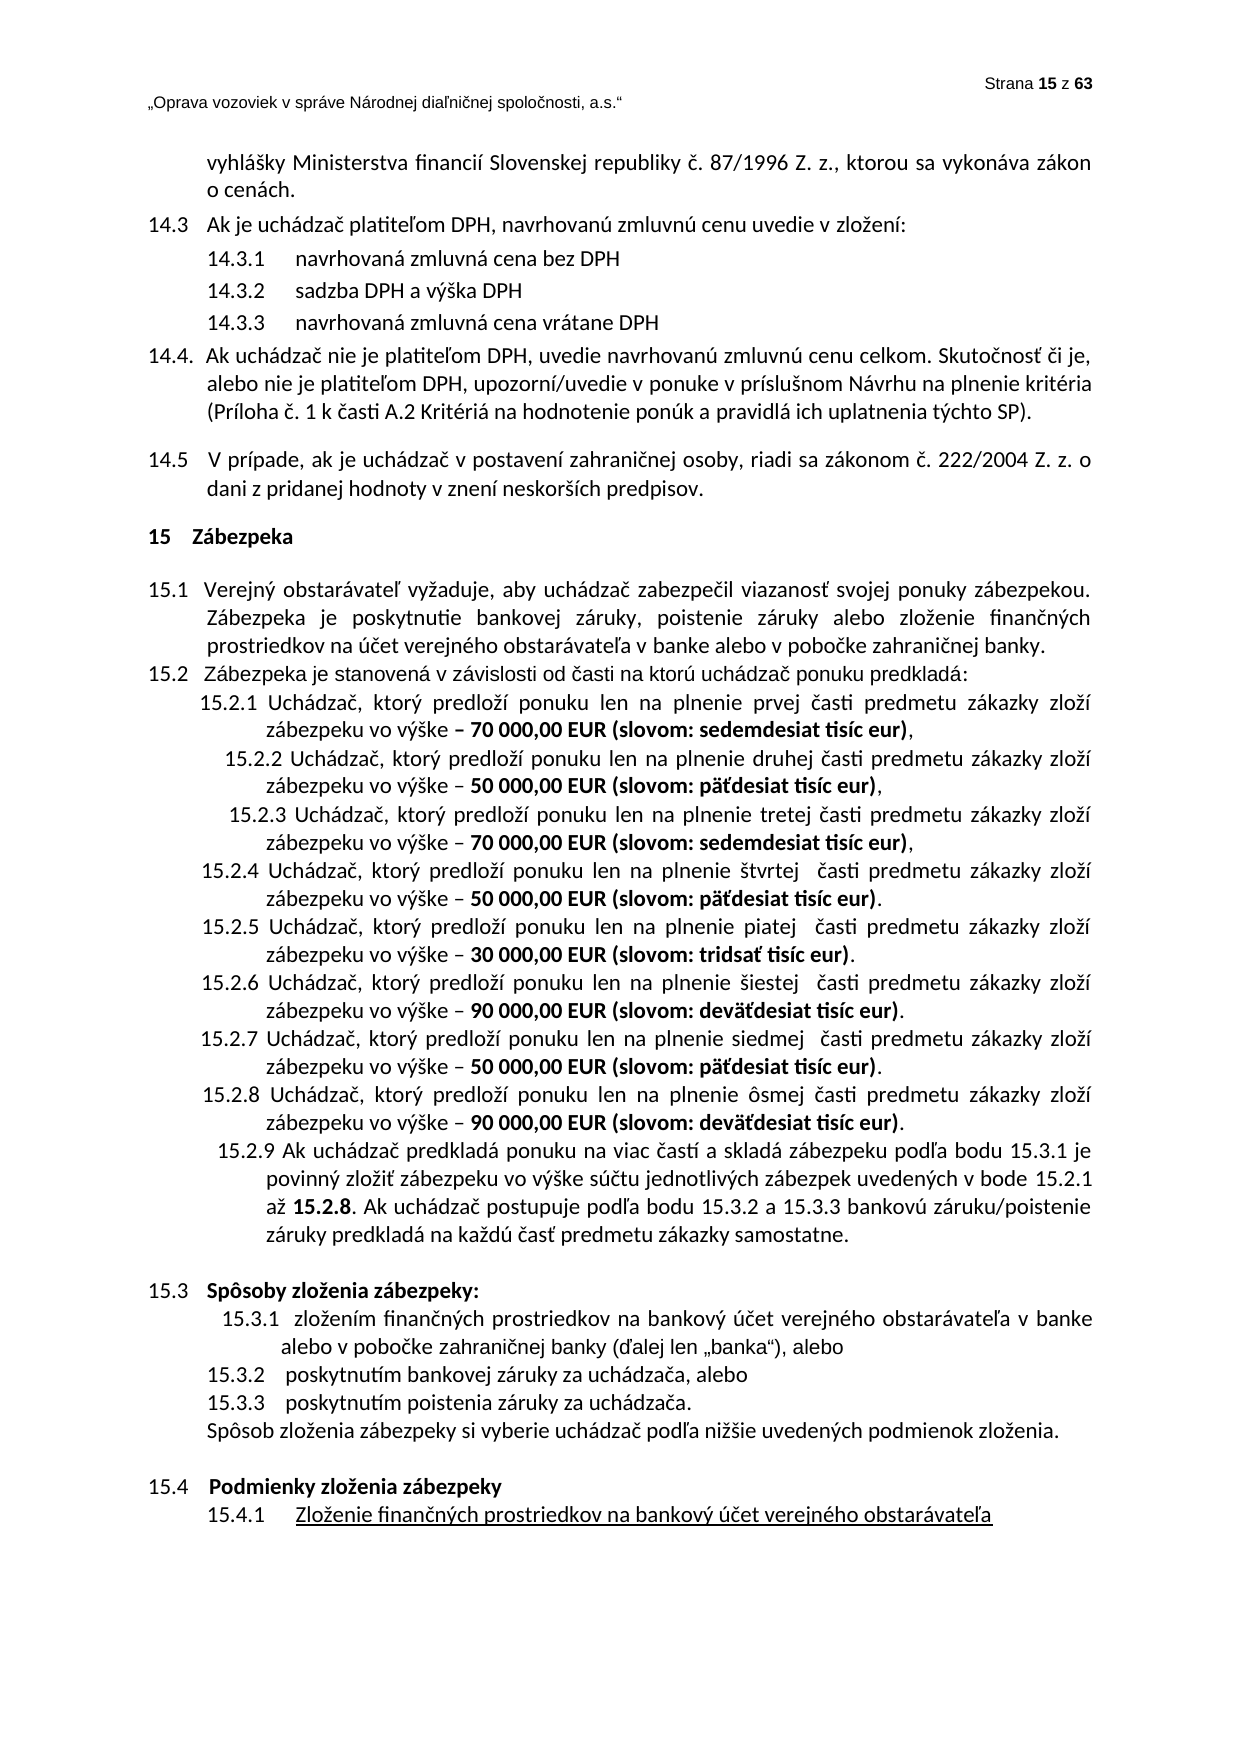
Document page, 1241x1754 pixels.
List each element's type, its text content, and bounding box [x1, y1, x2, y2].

text 15.2.7 Uchádzač, ktorý predloží ponuku len na plnenie siedmej časti predmetu zákazky zloží zábezpeku vo výške – 50 000,00 EUR (slovom: päťdesiat tisíc eur). [192, 1024, 1093, 1080]
text 15.3.2 poskytnutím bankovej záruky za uchádzača, alebo [207, 1360, 1093, 1388]
text 14.3.3 navrhovaná zmluvná cena vrátane DPH [207, 308, 1093, 337]
text 15.2 Zábezpeka je stanovená v závislosti od časti na ktorú uchádzač ponuku predkladá: [148, 659, 1093, 688]
text 15.2.3 Uchádzač, ktorý predloží ponuku len na plnenie tretej časti predmetu zákazky zloží zábezpeku vo výške – 70 000,00 EUR (slovom: sedemdesiat tisíc eur), [148, 800, 1093, 856]
text 15.2.5 Uchádzač, ktorý predloží ponuku len na plnenie piatej časti predmetu zákazky zloží zábezpeku vo výške – 30 000,00 EUR (slovom: tridsať tisíc eur). [192, 912, 1093, 968]
text 15.4.1 Zloženie finančných prostriedkov na bankový účet verejného obstarávateľa [207, 1500, 1093, 1528]
text Spôsob zloženia zábezpeky si vyberie uchádzač podľa nižšie uvedených podmienok zloženia. [148, 1416, 1093, 1444]
list Ak je uchádzač platiteľom DPH, navrhovanú zmluvnú cenu uvedie v zložení: [148, 210, 1093, 238]
text 15.3 Spôsoby zloženia zábezpeky: [148, 1276, 1093, 1304]
text 14.3.2 sadzba DPH a výška DPH [207, 276, 1093, 304]
text 15.3.1 zložením finančných prostriedkov na bankový účet verejného obstarávateľa v banke alebo v pobočke zahraničnej banky (ďalej len „banka“), alebo [133, 1304, 1093, 1360]
subtitle Zábezpeka [148, 522, 1093, 551]
text 14.4. Ak uchádzač nie je platiteľom DPH, uvedie navrhovanú zmluvnú cenu celkom. Skutočnosť či je, alebo nie je platiteľom DPH, upozorní/uvedie v ponuke v príslušnom Návrhu na plnenie kritéria (Príloha č. 1 k časti A.2 Kritériá na hodnotenie ponúk a pravidlá ich uplatnenia týchto SP). [148, 341, 1093, 425]
text 15.2.9 Ak uchádzač predkladá ponuku na viac častí a skladá zábezpeku podľa bodu 15.3.1 je povinný zložiť zábezpeku vo výške súčtu jednotlivých zábezpek uvedených v bode 15.2.1 až 15.2.8. Ak uchádzač postupuje podľa bodu 15.3.2 a 15.3.3 bankovú záruku/poistenie záruky predkladá na každú časť predmetu zákazky samostatne. [148, 1136, 1093, 1248]
text 15.2.8 Uchádzač, ktorý predloží ponuku len na plnenie ôsmej časti predmetu zákazky zloží zábezpeku vo výške – 90 000,00 EUR (slovom: deväťdesiat tisíc eur). [192, 1080, 1093, 1136]
text 15.2.1 Uchádzač, ktorý predloží ponuku len na plnenie prvej časti predmetu zákazky zloží zábezpeku vo výške – 70 000,00 EUR (slovom: sedemdesiat tisíc eur), [199, 688, 1093, 744]
text 15.1 Verejný obstarávateľ vyžaduje, aby uchádzač zabezpečil viazanosť svojej ponuky zábezpekou. Zábezpeka je poskytnutie bankovej záruky, poistenie záruky alebo zloženie finančných prostriedkov na účet verejného obstarávateľa v banke alebo v pobočke zahraničnej banky. [148, 576, 1093, 659]
text 15.2.4 Uchádzač, ktorý predloží ponuku len na plnenie štvrtej časti predmetu zákazky zloží zábezpeku vo výške – 50 000,00 EUR (slovom: päťdesiat tisíc eur). [192, 856, 1093, 912]
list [148, 148, 1093, 204]
text 15.3.3 poskytnutím poistenia záruky za uchádzača. [207, 1388, 1093, 1416]
text 14.5 V prípade, ak je uchádzač v postavení zahraničnej osoby, riadi sa zákonom č. 222/2004 Z. z. o dani z pridanej hodnoty v znení neskorších predpisov. [148, 446, 1093, 502]
text 15.2.6 Uchádzač, ktorý predloží ponuku len na plnenie šiestej časti predmetu zákazky zloží zábezpeku vo výške – 90 000,00 EUR (slovom: deväťdesiat tisíc eur). [192, 968, 1093, 1024]
text 14.3.1 navrhovaná zmluvná cena bez DPH [207, 244, 1093, 272]
text 15.2.2 Uchádzač, ktorý predloží ponuku len na plnenie druhej časti predmetu zákazky zloží zábezpeku vo výške – 50 000,00 EUR (slovom: päťdesiat tisíc eur), [148, 744, 1093, 800]
text 15.4 Podmienky zloženia zábezpeky [148, 1472, 1093, 1500]
